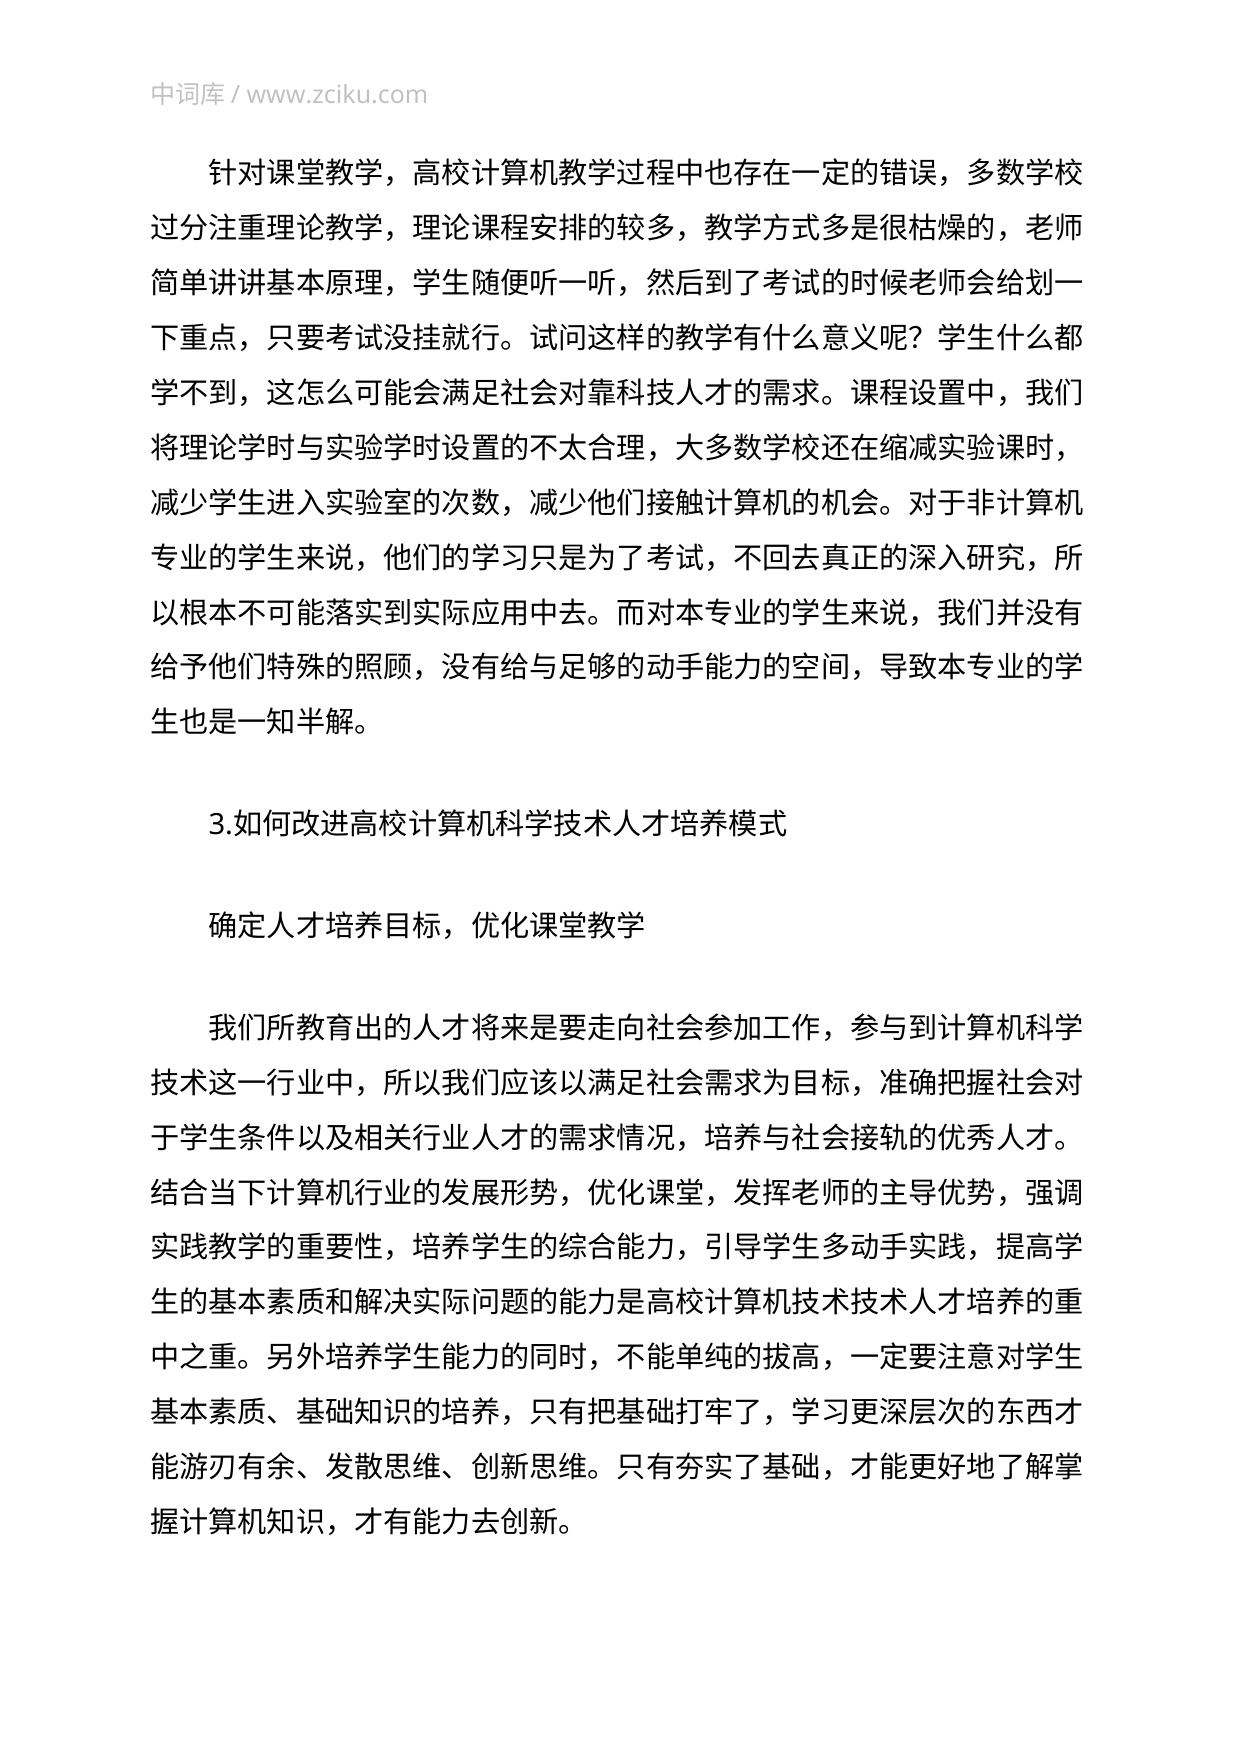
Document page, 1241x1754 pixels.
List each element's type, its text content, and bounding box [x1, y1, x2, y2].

text 确定人才培养目标，优化课堂教学 [150, 903, 1090, 945]
text 3.如何改进高校计算机科学技术人才培养模式 [150, 801, 1090, 843]
text 针对课堂教学，高校计算机教学过程中也存在一定的错误，多数学校过分注重理论教学，理论课程安排的较多，教学方式多是很枯燥的，老师简单讲讲基本原理，学生随便听一听，然后到了考试的时候老师会给划一下重点，只要考试没挂就行。试问这样的教学有什么意义呢？学生什么都学不到，这怎么可能会满足社会对靠科技人才的需求。课程设置中，我们将理论学时与实验学时设置的不太合理，大多数学校还在缩减实验课时，减少学生进入实验室的次数，减少他们接触计算机的机会。对于非计算机专业的学生来说，他们的学习只是为了考试，不回去真正的深入研究，所以根本不可能落实到实际应用中去。而对本专业的学生来说，我们并没有给予他们特殊的照顾，没有给与足够的动手能力的空间，导致本专业的学生也是一知半解。 [150, 150, 1090, 741]
text 我们所教育出的人才将来是要走向社会参加工作，参与到计算机科学技术这一行业中，所以我们应该以满足社会需求为目标，准确把握社会对于学生条件以及相关行业人才的需求情况，培养与社会接轨的优秀人才。结合当下计算机行业的发展形势，优化课堂，发挥老师的主导优势，强调实践教学的重要性，培养学生的综合能力，引导学生多动手实践，提高学生的基本素质和解决实际问题的能力是高校计算机技术技术人才培养的重中之重。另外培养学生能力的同时，不能单纯的拔高，一定要注意对学生基本素质、基础知识的培养，只有把基础打牢了，学习更深层次的东西才能游刃有余、发散思维、创新思维。只有夯实了基础，才能更好地了解掌握计算机知识，才有能力去创新。 [150, 1004, 1090, 1541]
